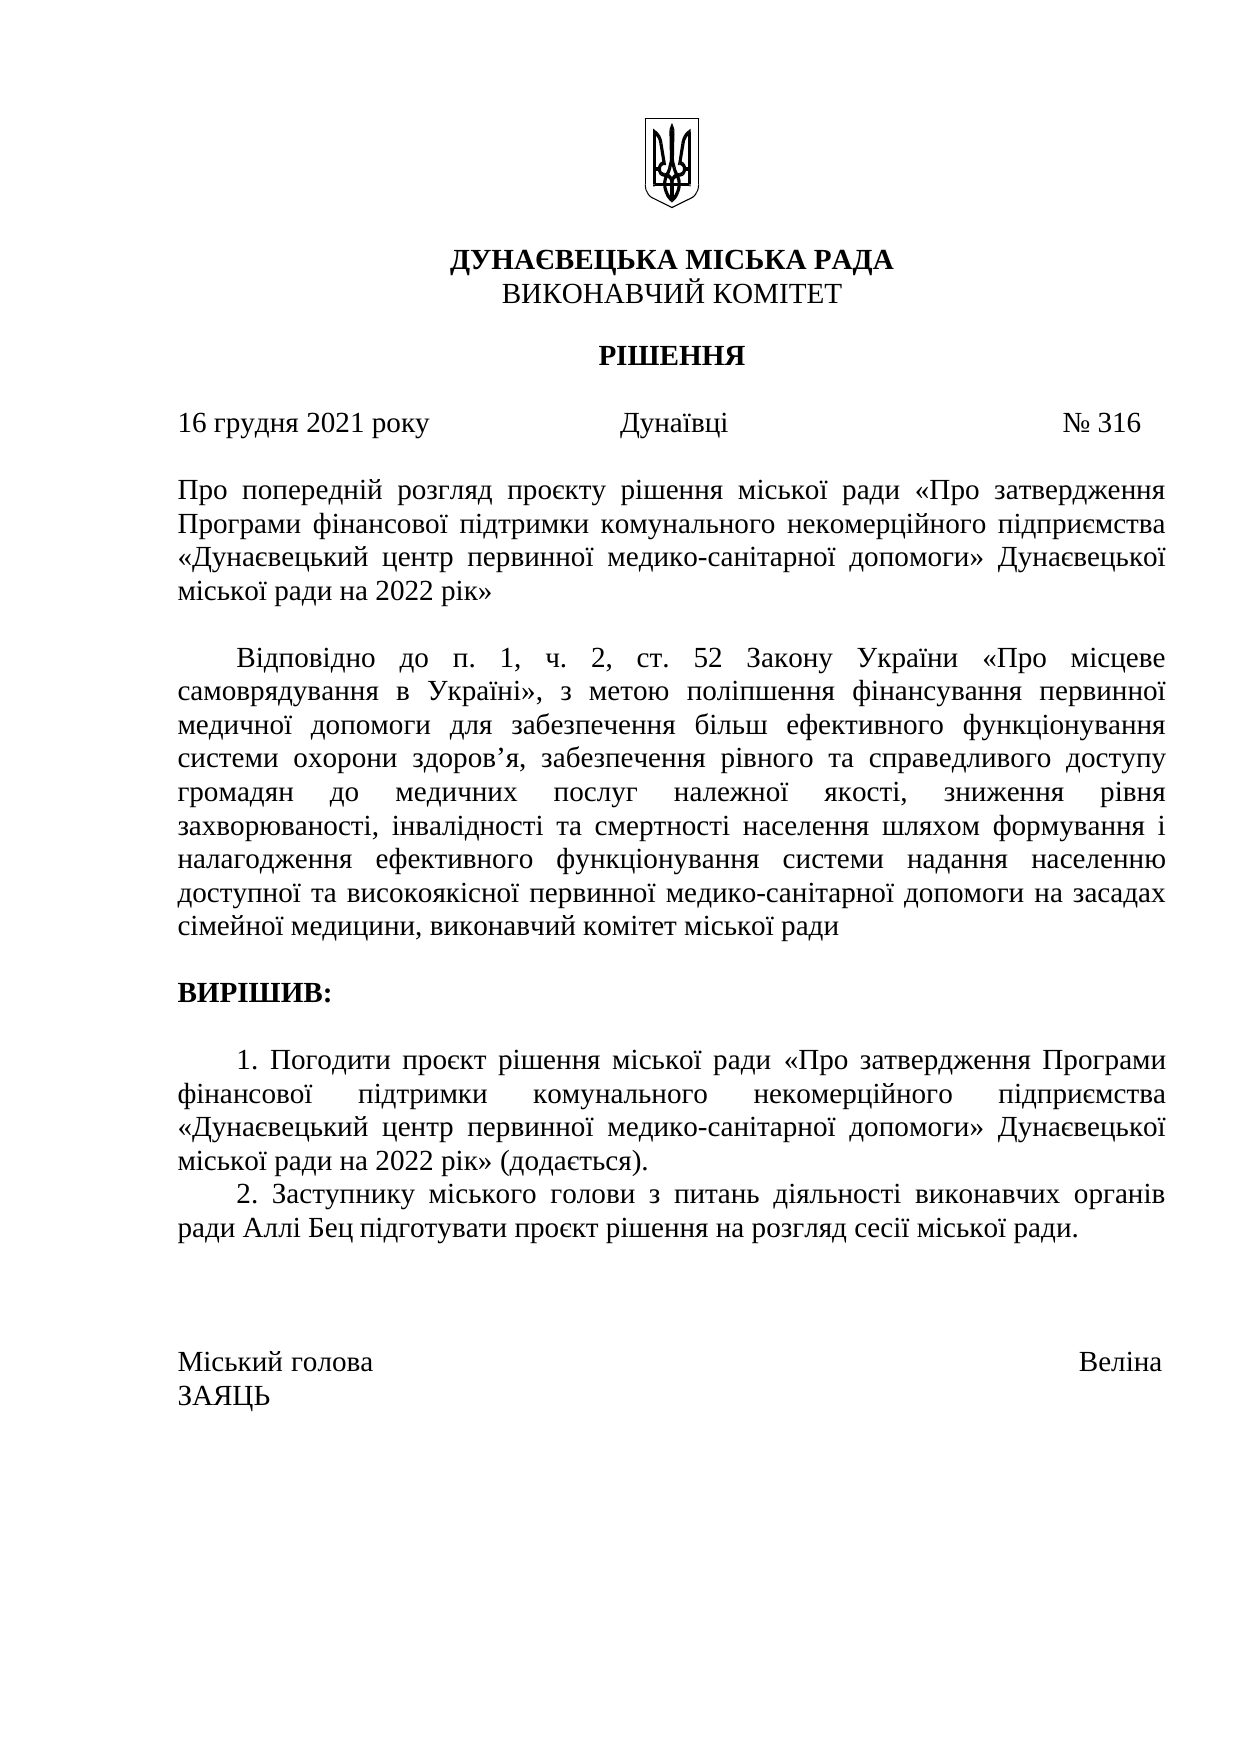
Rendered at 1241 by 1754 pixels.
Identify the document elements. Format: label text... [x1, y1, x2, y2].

text РІШЕННЯ [177, 338, 1167, 372]
text Міський голова Веліна ЗАЯЦЬ [177, 1344, 1167, 1411]
text 2. Заступнику міського голови з питань діяльності виконавчих органів ради Аллі Бец підготувати проєкт рішення на розгляд сесії міської ради. [177, 1177, 1167, 1244]
text Про попередній розгляд проєкту рішення міської ради «Про затвердження Програми фінансової підтримки комунального некомерційного підприємства «Дунаєвецький центр первинної медико-санітарної допомоги» Дунаєвецької міської ради на 2022 рік» [177, 472, 1167, 606]
text ВИРІШИВ: [177, 975, 1167, 1009]
text 16 грудня 2021 року Дунаївці № 316 [177, 405, 1167, 439]
text ДУНАЄВЕЦЬКА МІСЬКА РАДА [177, 242, 1167, 276]
text Відповідно до п. 1, ч. 2, ст. 52 Закону України «Про місцеве самоврядування в Україні», з метою поліпшення фінансування первинної медичної допомоги для забезпечення більш ефективного функціонування системи охорони здоров’я, забезпечення рівного та справедливого доступу громадян до медичних послуг належної якості, зниження рівня захворюваності, інвалідності та смертності населення шляхом формування і налагодження ефективного функціонування системи надання населенню доступної та високоякісної первинної медико-санітарної допомоги на засадах сімейної медицини, виконавчий комітет міської ради [177, 640, 1167, 942]
text ВИКОНАВЧИЙ КОМІТЕТ [177, 276, 1167, 309]
text 1. Погодити проєкт рішення міської ради «Про затвердження Програми фінансової підтримки комунального некомерційного підприємства «Дунаєвецький центр первинної медико-санітарної допомоги» Дунаєвецької міської ради на 2022 рік» (додається). [177, 1042, 1167, 1177]
